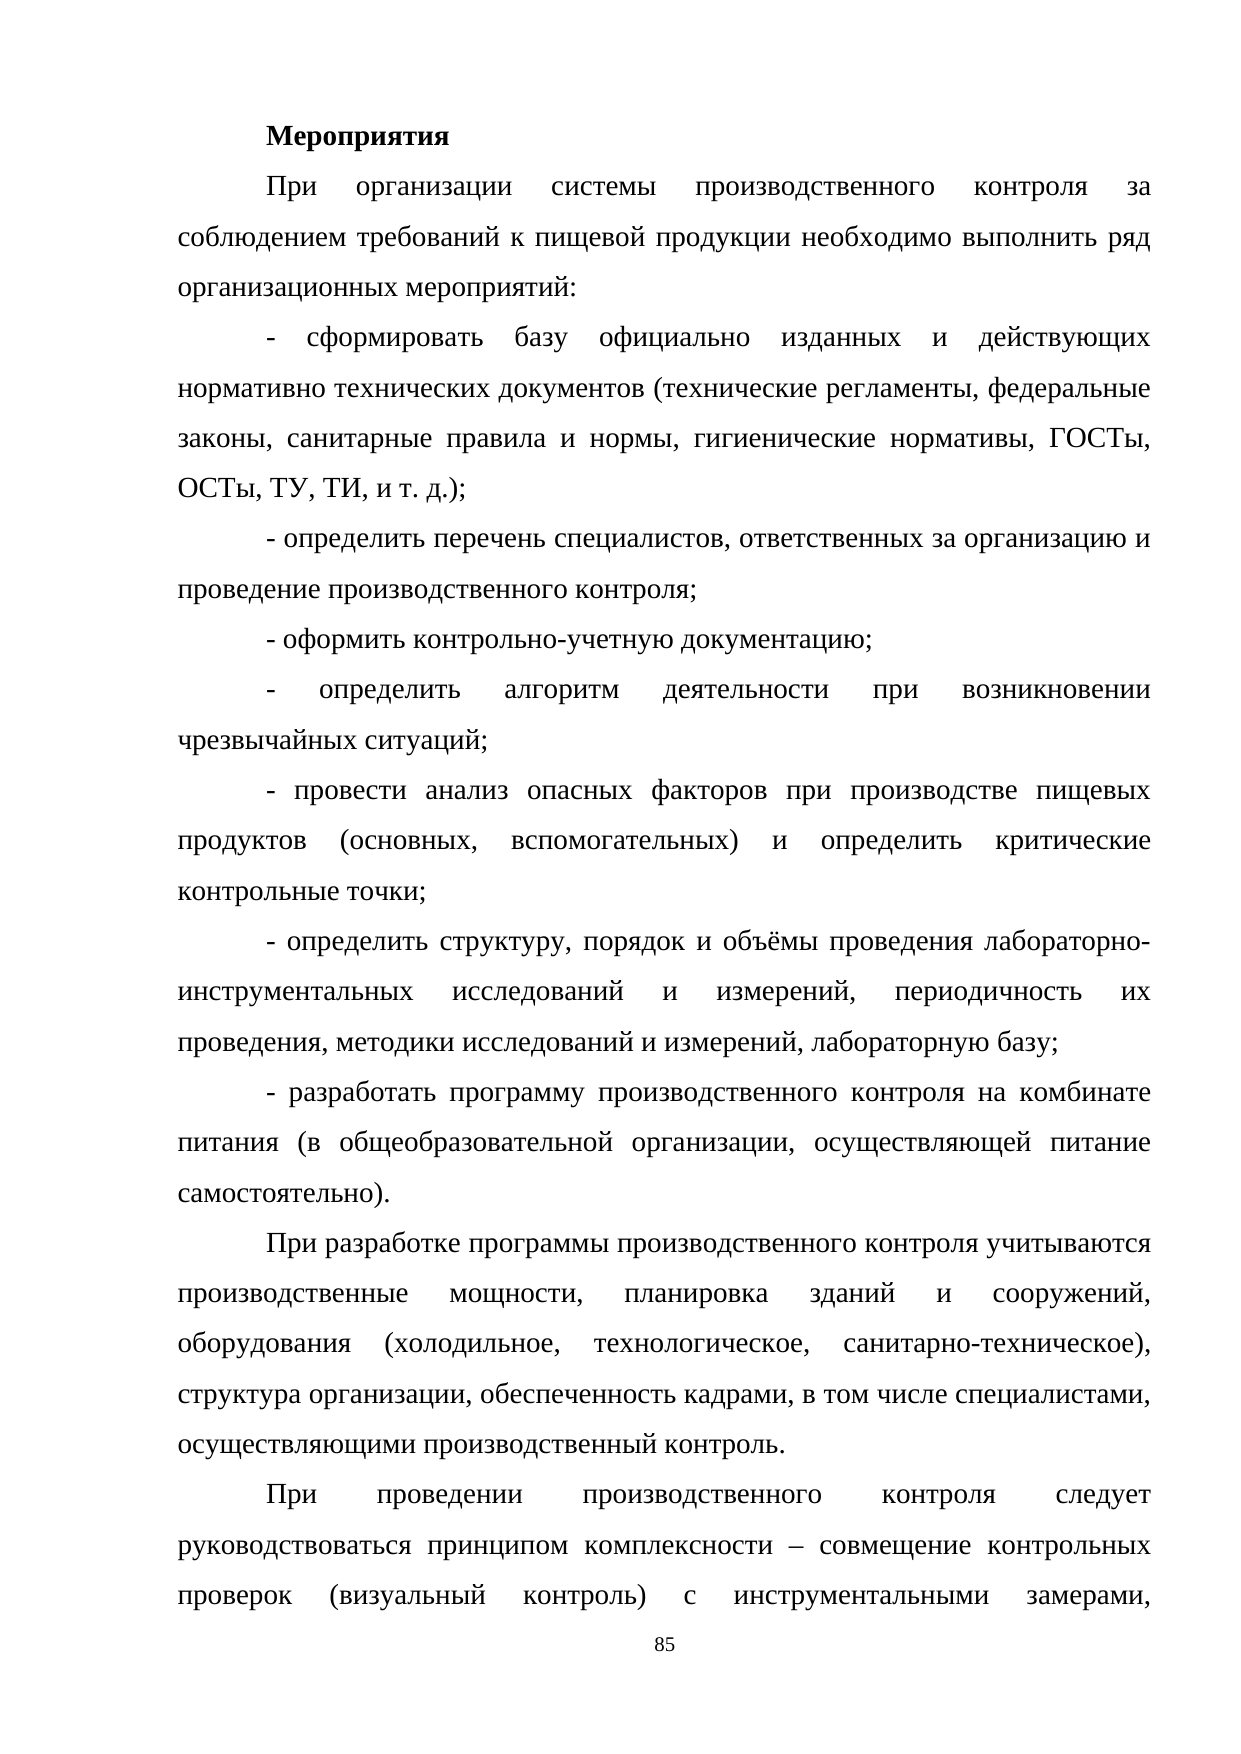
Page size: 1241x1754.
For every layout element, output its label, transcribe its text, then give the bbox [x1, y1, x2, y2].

text Мероприятия [177, 118, 1152, 152]
text - определить структуру, порядок и объёмы проведения лабораторно-инструментальных исследований и измерений, периодичность их проведения, методики исследований и измерений, лабораторную базу; [177, 923, 1152, 1057]
text При организации системы производственного контроля за соблюдением требований к пищевой продукции необходимо выполнить ряд организационных мероприятий: [177, 168, 1152, 303]
text - определить перечень специалистов, ответственных за организацию и проведение производственного контроля; [177, 521, 1152, 604]
text - сформировать базу официально изданных и действующих нормативно технических документов (технические регламенты, федеральные законы, санитарные правила и нормы, гигиенические нормативы, ГОСТы, ОСТы, ТУ, ТИ, и т. д.); [177, 319, 1152, 504]
text - определить алгоритм деятельности при возникновении чрезвычайных ситуаций; [177, 672, 1152, 755]
text При разработке программы производственного контроля учитываются производственные мощности, планировка зданий и сооружений, оборудования (холодильное, технологическое, санитарно-техническое), структура организации, обеспеченность кадрами, в том числе специалистами, осуществляющими производственный контроль. [177, 1225, 1152, 1460]
text - провести анализ опасных факторов при производстве пищевых продуктов (основных, вспомогательных) и определить критические контрольные точки; [177, 772, 1152, 906]
text - оформить контрольно-учетную документацию; [177, 621, 1152, 655]
text - разработать программу производственного контроля на комбинате питания (в общеобразовательной организации, осуществляющей питание самостоятельно). [177, 1074, 1152, 1208]
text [177, 1477, 1152, 1611]
